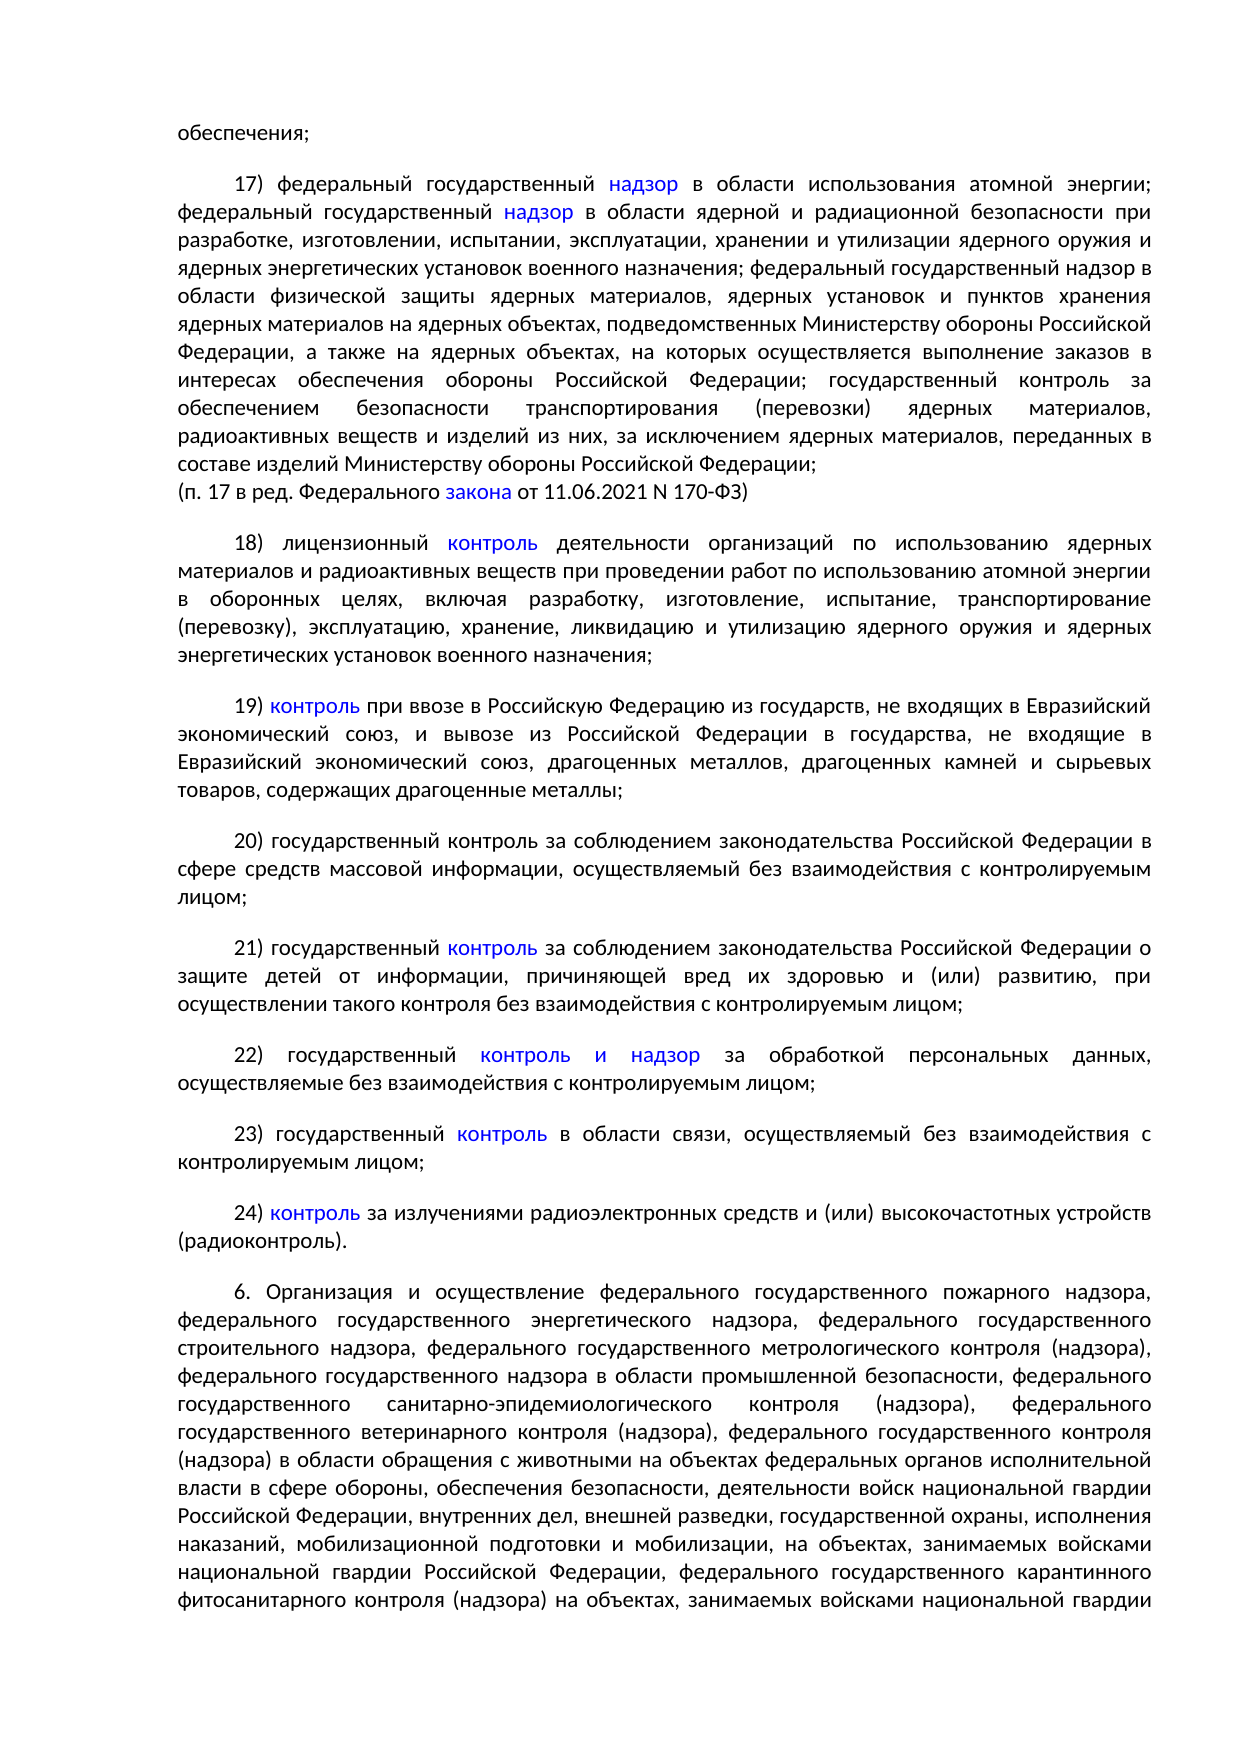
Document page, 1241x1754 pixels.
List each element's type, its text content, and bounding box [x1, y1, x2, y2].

text 17) федеральный государственный надзор в области использования атомной энергии; федеральный государственный надзор в области ядерной и радиационной безопасности при разработке, изготовлении, испытании, эксплуатации, хранении и утилизации ядерного оружия и ядерных энергетических установок военного назначения; федеральный государственный надзор в области физической защиты ядерных материалов, ядерных установок и пунктов хранения ядерных материалов на ядерных объектах, подведомственных Министерству обороны Российской Федерации, а также на ядерных объектах, на которых осуществляется выполнение заказов в интересах обеспечения обороны Российской Федерации; государственный контроль за обеспечением безопасности транспортирования (перевозки) ядерных материалов, радиоактивных веществ и изделий из них, за исключением ядерных материалов, переданных в составе изделий Министерству обороны Российской Федерации; [177, 169, 1152, 477]
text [177, 1277, 1152, 1613]
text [177, 118, 1152, 146]
text 18) лицензионный контроль деятельности организаций по использованию ядерных материалов и радиоактивных веществ при проведении работ по использованию атомной энергии в оборонных целях, включая разработку, изготовление, испытание, транспортирование (перевозку), эксплуатацию, хранение, ликвидацию и утилизацию ядерного оружия и ядерных энергетических установок военного назначения; [177, 528, 1152, 668]
text 19) контроль при ввозе в Российскую Федерацию из государств, не входящих в Евразийский экономический союз, и вывозе из Российской Федерации в государства, не входящие в Евразийский экономический союз, драгоценных металлов, драгоценных камней и сырьевых товаров, содержащих драгоценные металлы; [177, 691, 1152, 803]
text 24) контроль за излучениями радиоэлектронных средств и (или) высокочастотных устройств (радиоконтроль). [177, 1198, 1152, 1254]
text 22) государственный контроль и надзор за обработкой персональных данных, осуществляемые без взаимодействия с контролируемым лицом; [177, 1040, 1152, 1096]
text 21) государственный контроль за соблюдением законодательства Российской Федерации о защите детей от информации, причиняющей вред их здоровью и (или) развитию, при осуществлении такого контроля без взаимодействия с контролируемым лицом; [177, 933, 1152, 1017]
text (п. 17 в ред. Федерального закона от 11.06.2021 N 170-ФЗ) [177, 477, 1152, 505]
text 23) государственный контроль в области связи, осуществляемый без взаимодействия с контролируемым лицом; [177, 1119, 1152, 1175]
text 20) государственный контроль за соблюдением законодательства Российской Федерации в сфере средств массовой информации, осуществляемый без взаимодействия с контролируемым лицом; [177, 826, 1152, 910]
